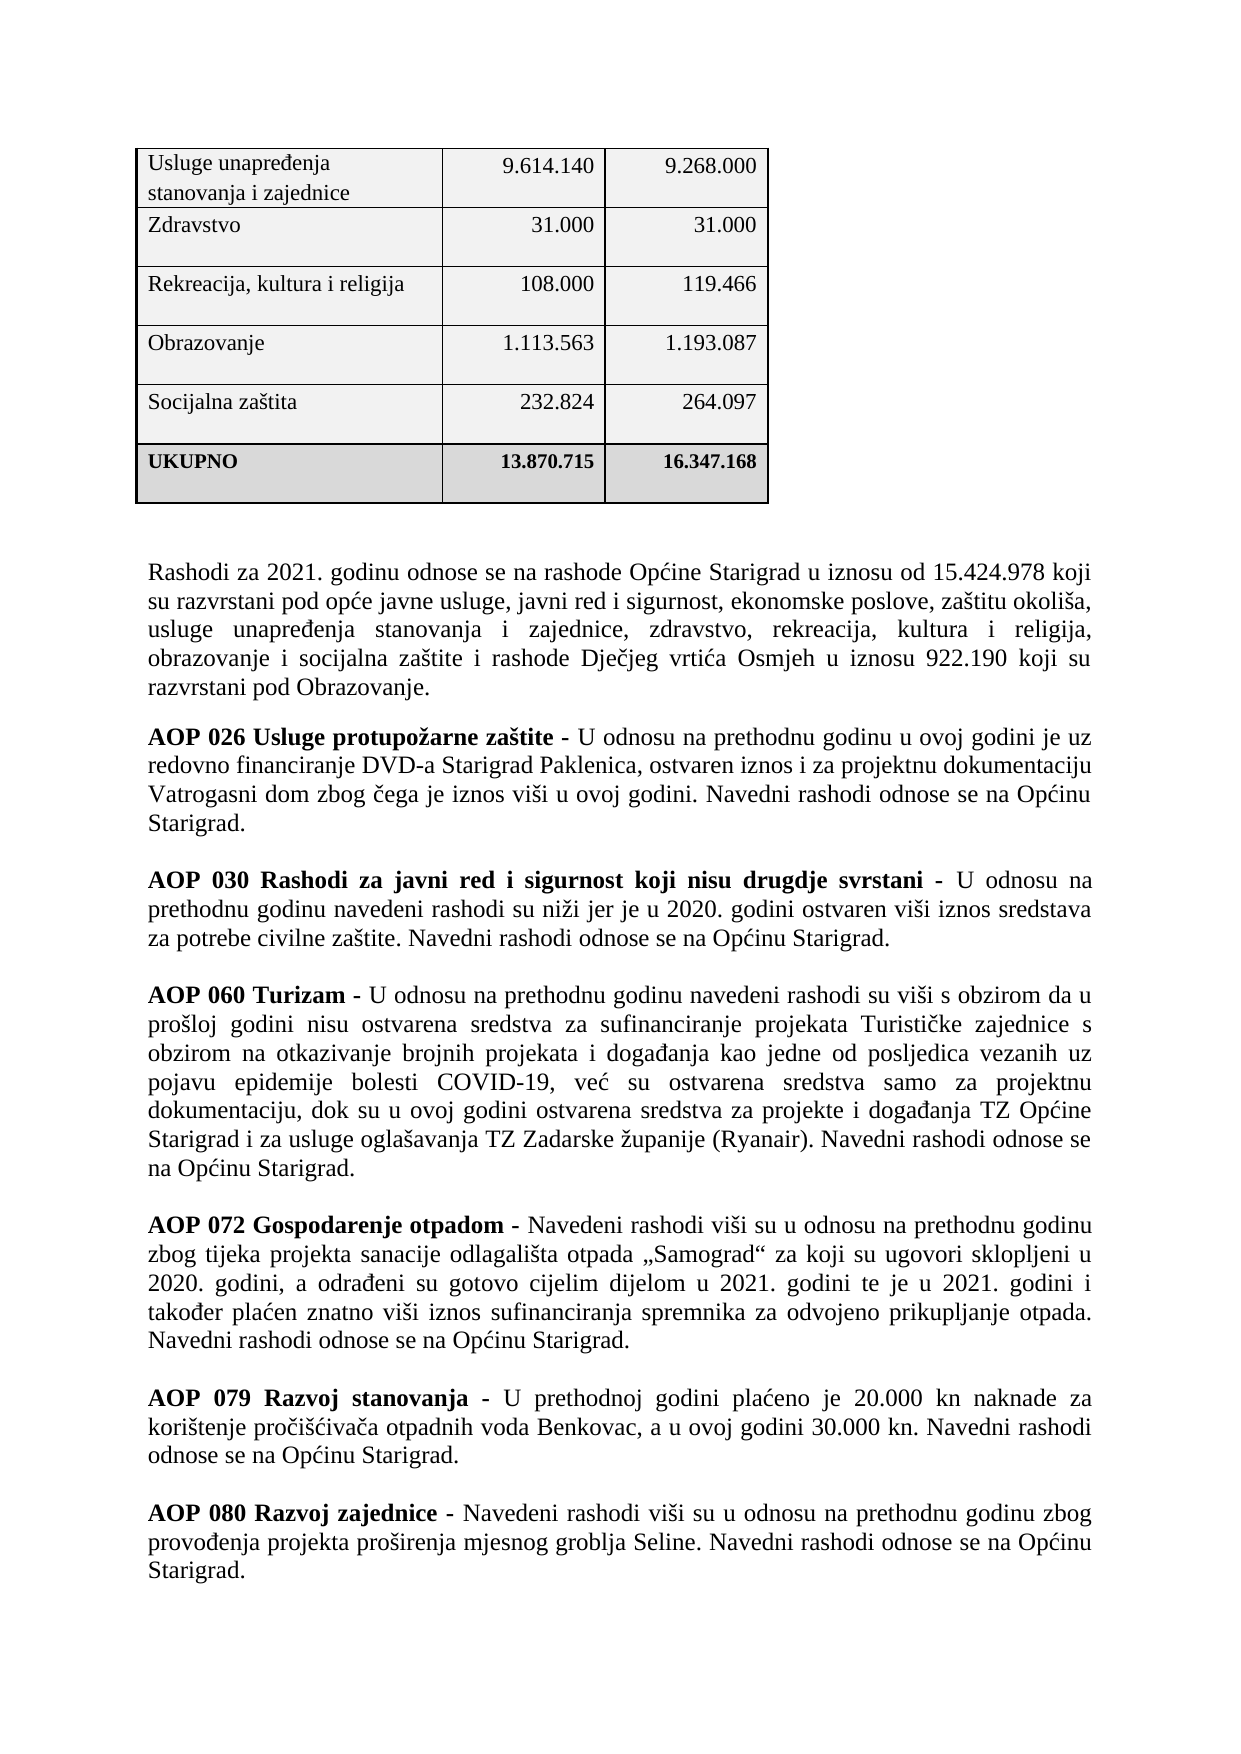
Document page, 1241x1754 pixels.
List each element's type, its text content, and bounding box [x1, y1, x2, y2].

table_cell 31.000 [443, 208, 604, 266]
table_cell 9.614.140 [443, 149, 604, 207]
table_cell Socijalna zaštita [138, 385, 442, 443]
text AOP 072 Gospodarenje otpadom - Navedeni rashodi viši su u odnosu na prethodnu godinu zbog tijeka projekta sanacije odlagališta otpada „Samograd“ za koji su ugovori sklopljeni u 2020. godini, a odrađeni su gotovo cijelim dijelom u 2021. godini te je u 2021. godini i također plaćen znatno viši iznos sufinanciranja spremnika za odvojeno prikupljanje otpada. Navedni rashodi odnose se na Općinu Starigrad. [148, 1210, 1093, 1354]
table_cell 108.000 [443, 267, 604, 325]
table_cell 1.193.087 [606, 326, 767, 384]
text AOP 079 Razvoj stanovanja - U prethodnoj godini plaćeno je 20.000 kn naknade za korištenje pročišćivača otpadnih voda Benkovac, a u ovoj godini 30.000 kn. Navedni rashodi odnose se na Općinu Starigrad. [148, 1383, 1093, 1469]
table_cell 119.466 [606, 267, 767, 325]
table_cell 1.113.563 [443, 326, 604, 384]
table_cell 31.000 [606, 208, 767, 266]
text Rashodi za 2021. godinu odnose se na rashode Općine Starigrad u iznosu od 15.424.978 koji su razvrstani pod opće javne usluge, javni red i sigurnost, ekonomske poslove, zaštitu okoliša, usluge unapređenja stanovanja i zajednice, zdravstvo, rekreacija, kultura i religija, obrazovanje i socijalna zaštite i rashode Dječjeg vrtića Osmjeh u iznosu 922.190 koji su razvrstani pod Obrazovanje. [148, 557, 1093, 701]
table_cell UKUPNO [138, 445, 442, 502]
text AOP 026 Usluge protupožarne zaštite - U odnosu na prethodnu godinu u ovoj godini je uz redovno financiranje DVD-a Starigrad Paklenica, ostvaren iznos i za projektnu dokumentaciju Vatrogasni dom zbog čega je iznos viši u ovoj godini. Navedni rashodi odnose se na Općinu Starigrad. [148, 722, 1093, 837]
table_cell Zdravstvo [138, 208, 442, 266]
table_cell 16.347.168 [606, 445, 767, 502]
text AOP 060 Turizam - U odnosu na prethodnu godinu navedeni rashodi su viši s obzirom da u prošloj godini nisu ostvarena sredstva za sufinanciranje projekata Turističke zajednice s obzirom na otkazivanje brojnih projekata i događanja kao jedne od posljedica vezanih uz pojavu epidemije bolesti COVID-19, već su ostvarena sredstva samo za projektnu dokumentaciju, dok su u ovoj godini ostvarena sredstva za projekte i događanja TZ Općine Starigrad i za usluge oglašavanja TZ Zadarske županije (Ryanair). Navedni rashodi odnose se na Općinu Starigrad. [148, 980, 1093, 1182]
table_cell Usluge unapređenja stanovanja i zajednice [138, 149, 442, 207]
text AOP 080 Razvoj zajednice - Navedeni rashodi viši su u odnosu na prethodnu godinu zbog provođenja projekta proširenja mjesnog groblja Seline. Navedni rashodi odnose se na Općinu Starigrad. [148, 1498, 1093, 1584]
table_cell 264.097 [606, 385, 767, 443]
text AOP 030 Rashodi za javni red i sigurnost koji nisu drugdje svrstani - U odnosu na prethodnu godinu navedeni rashodi su niži jer je u 2020. godini ostvaren viši iznos sredstava za potrebe civilne zaštite. Navedni rashodi odnose se na Općinu Starigrad. [148, 865, 1093, 952]
table_cell 232.824 [443, 385, 604, 443]
table_cell 13.870.715 [443, 445, 604, 502]
table_cell 9.268.000 [606, 149, 767, 207]
table_cell Rekreacija, kultura i religija [138, 267, 442, 325]
table_cell Obrazovanje [138, 326, 442, 384]
